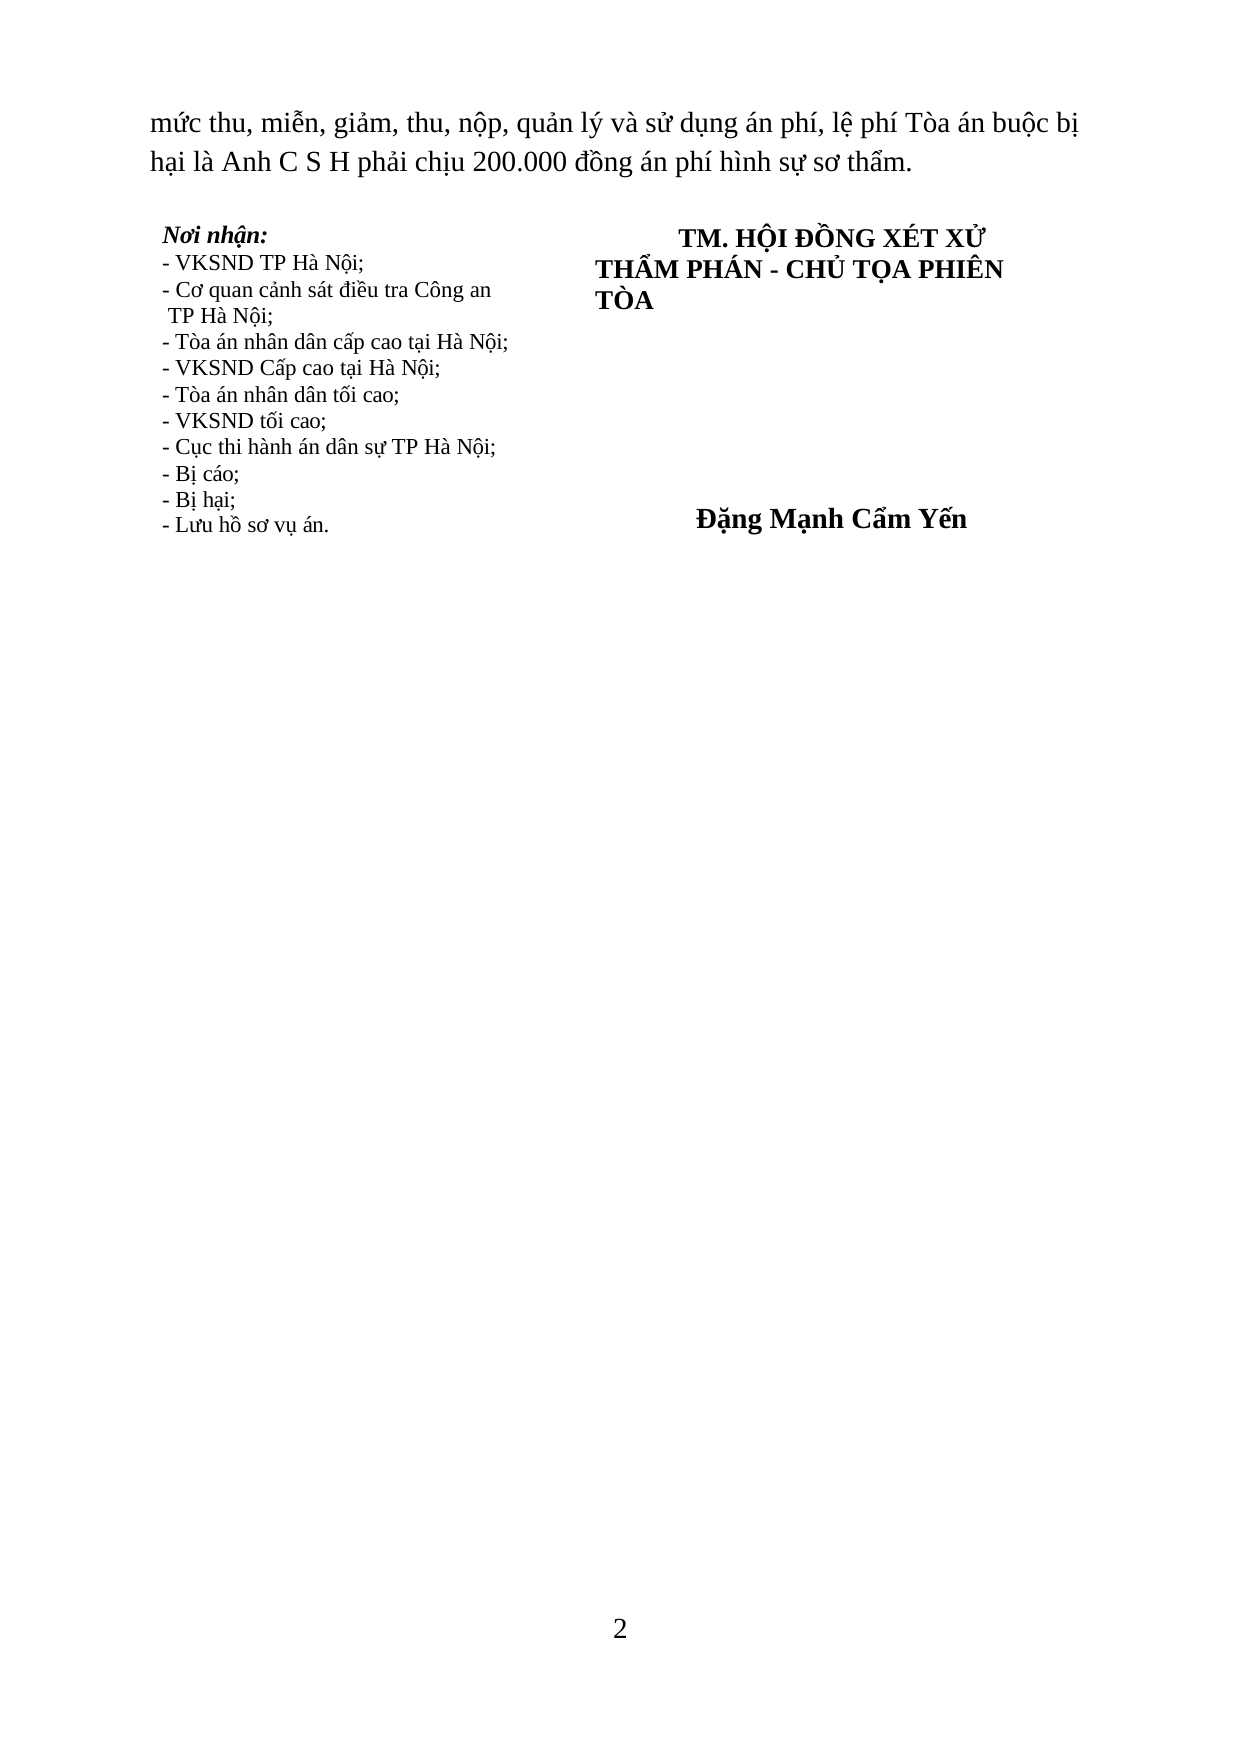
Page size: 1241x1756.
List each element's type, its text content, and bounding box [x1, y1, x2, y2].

table_header TM. HỘI ĐỒNG XÉT XỬ THẨM PHÁN - CHỦ TỌA PHIÊN TÒA Đặng Mạnh Cẩm Yến [553, 222, 1074, 539]
text mức thu, miễn, giảm, thu, nộp, quản lý và sử dụng án phí, lệ phí Tòa án buộc bị hại là Anh C S H phải chịu 200.000 đồng án phí hình sự sơ thẩm. [150, 105, 1111, 177]
table_header Nơi nhận: VKSND TP Hà Nội; Cơ quan cảnh sát điều tra Công an TP Hà Nội; Tòa án nhân dân cấp cao tại Hà Nội; VKSND Cấp cao tại Hà Nội; Tòa án nhân dân tối cao; VKSND tối cao; Cục thi hành án dân sự TP Hà Nội; Bị cáo; Bị hại; Lưu hồ sơ vụ án. [157, 222, 553, 539]
